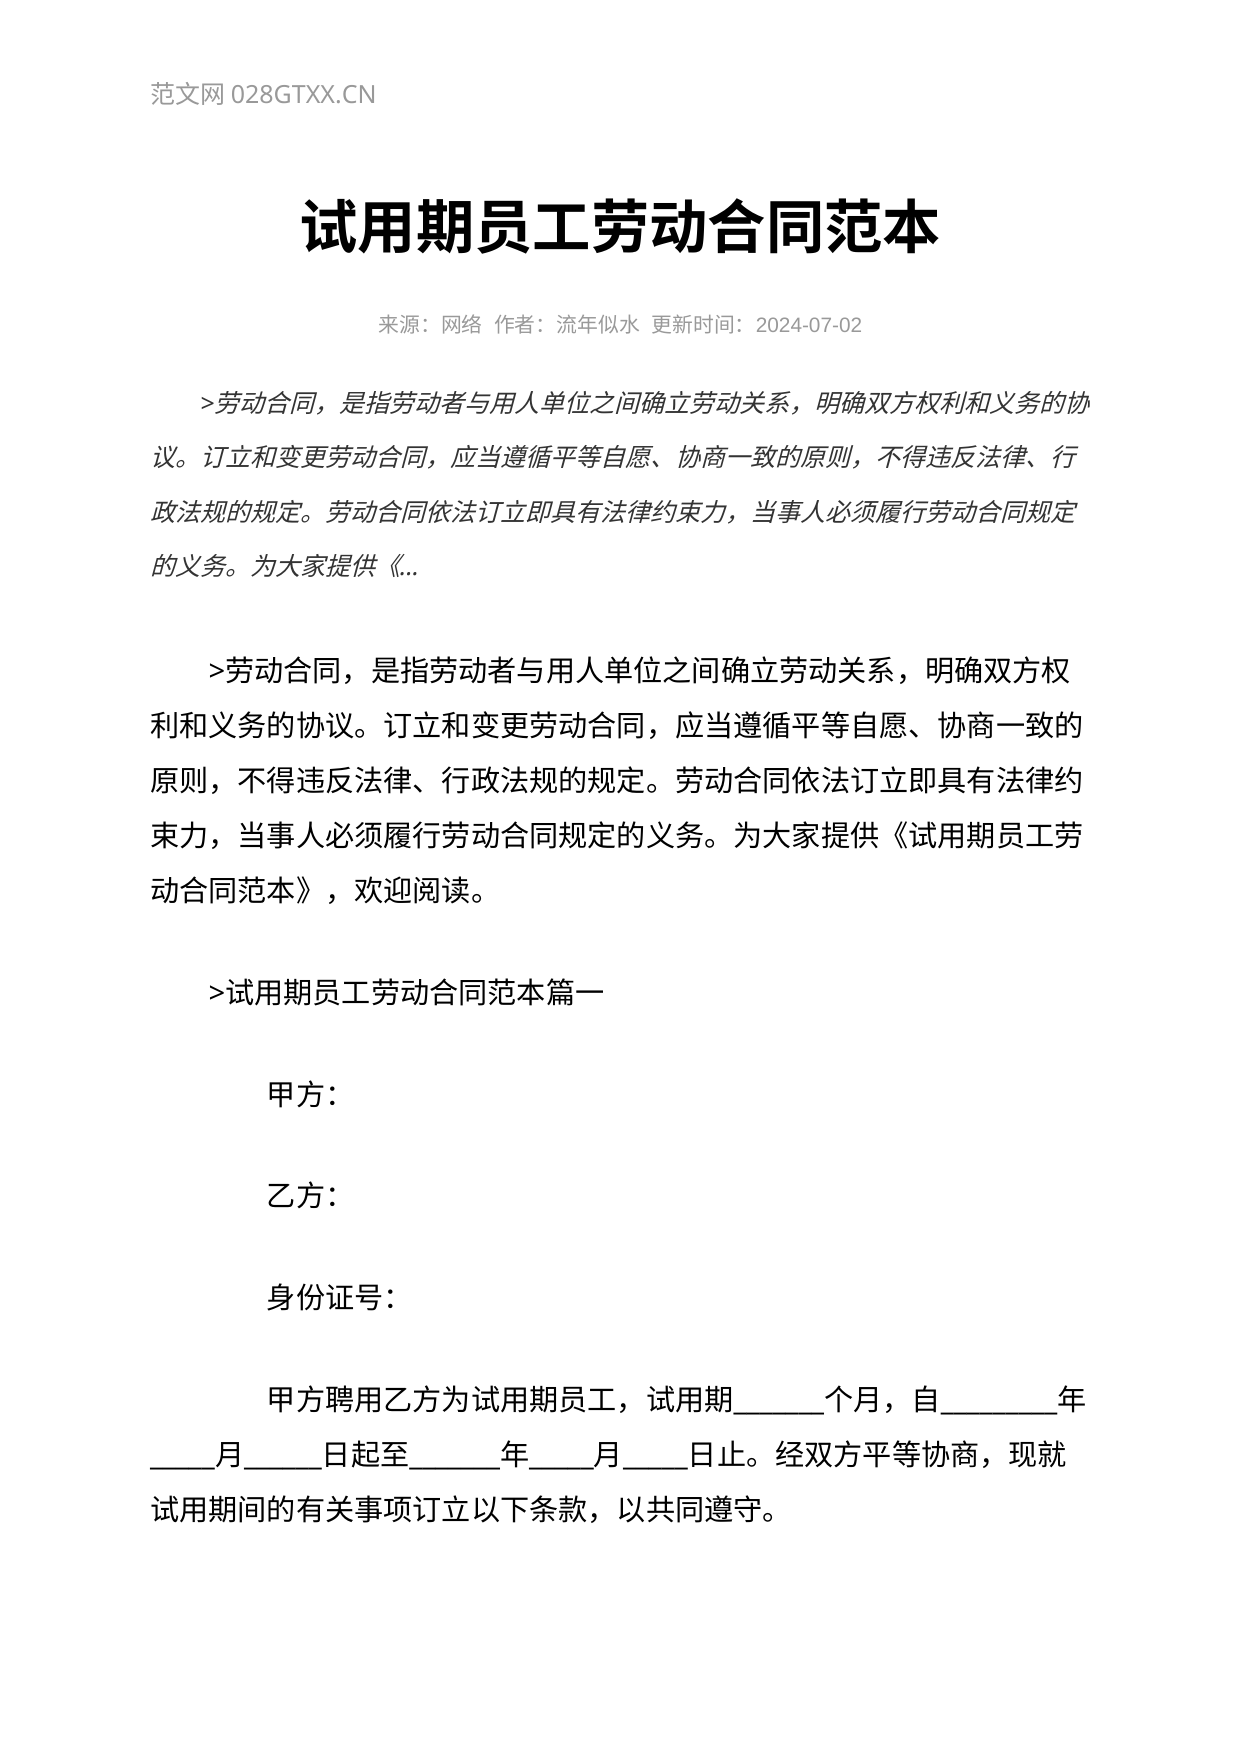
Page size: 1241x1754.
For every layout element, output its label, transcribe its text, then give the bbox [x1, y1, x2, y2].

text >劳动合同，是指劳动者与用人单位之间确立劳动关系，明确双方权利和义务的协议。订立和变更劳动合同，应当遵循平等自愿、协商一致的原则，不得违反法律、行政法规的规定。劳动合同依法订立即具有法律约束力，当事人必须履行劳动合同规定的义务。为大家提供《... [150, 383, 1090, 583]
text 甲方聘用乙方为试用期员工，试用期_______个月，自_________年_____月______日起至_______年_____月_____日止。经双方平等协商，现就试用期间的有关事项订立以下条款，以共同遵守。 [150, 1377, 1090, 1529]
text 甲方： [150, 1071, 1090, 1113]
text 乙方： [150, 1173, 1090, 1215]
subtitle 试用期员工劳动合同范本 [150, 181, 1090, 266]
text >试用期员工劳动合同范本篇一 [150, 969, 1090, 1012]
text 身份证号： [150, 1275, 1090, 1317]
text >劳动合同，是指劳动者与用人单位之间确立劳动关系，明确双方权利和义务的协议。订立和变更劳动合同，应当遵循平等自愿、协商一致的原则，不得违反法律、行政法规的规定。劳动合同依法订立即具有法律约束力，当事人必须履行劳动合同规定的义务。为大家提供《试用期员工劳动合同范本》，欢迎阅读。 [150, 648, 1090, 910]
text 来源：网络 作者：流年似水 更新时间：2024-07-02 [150, 313, 1090, 337]
